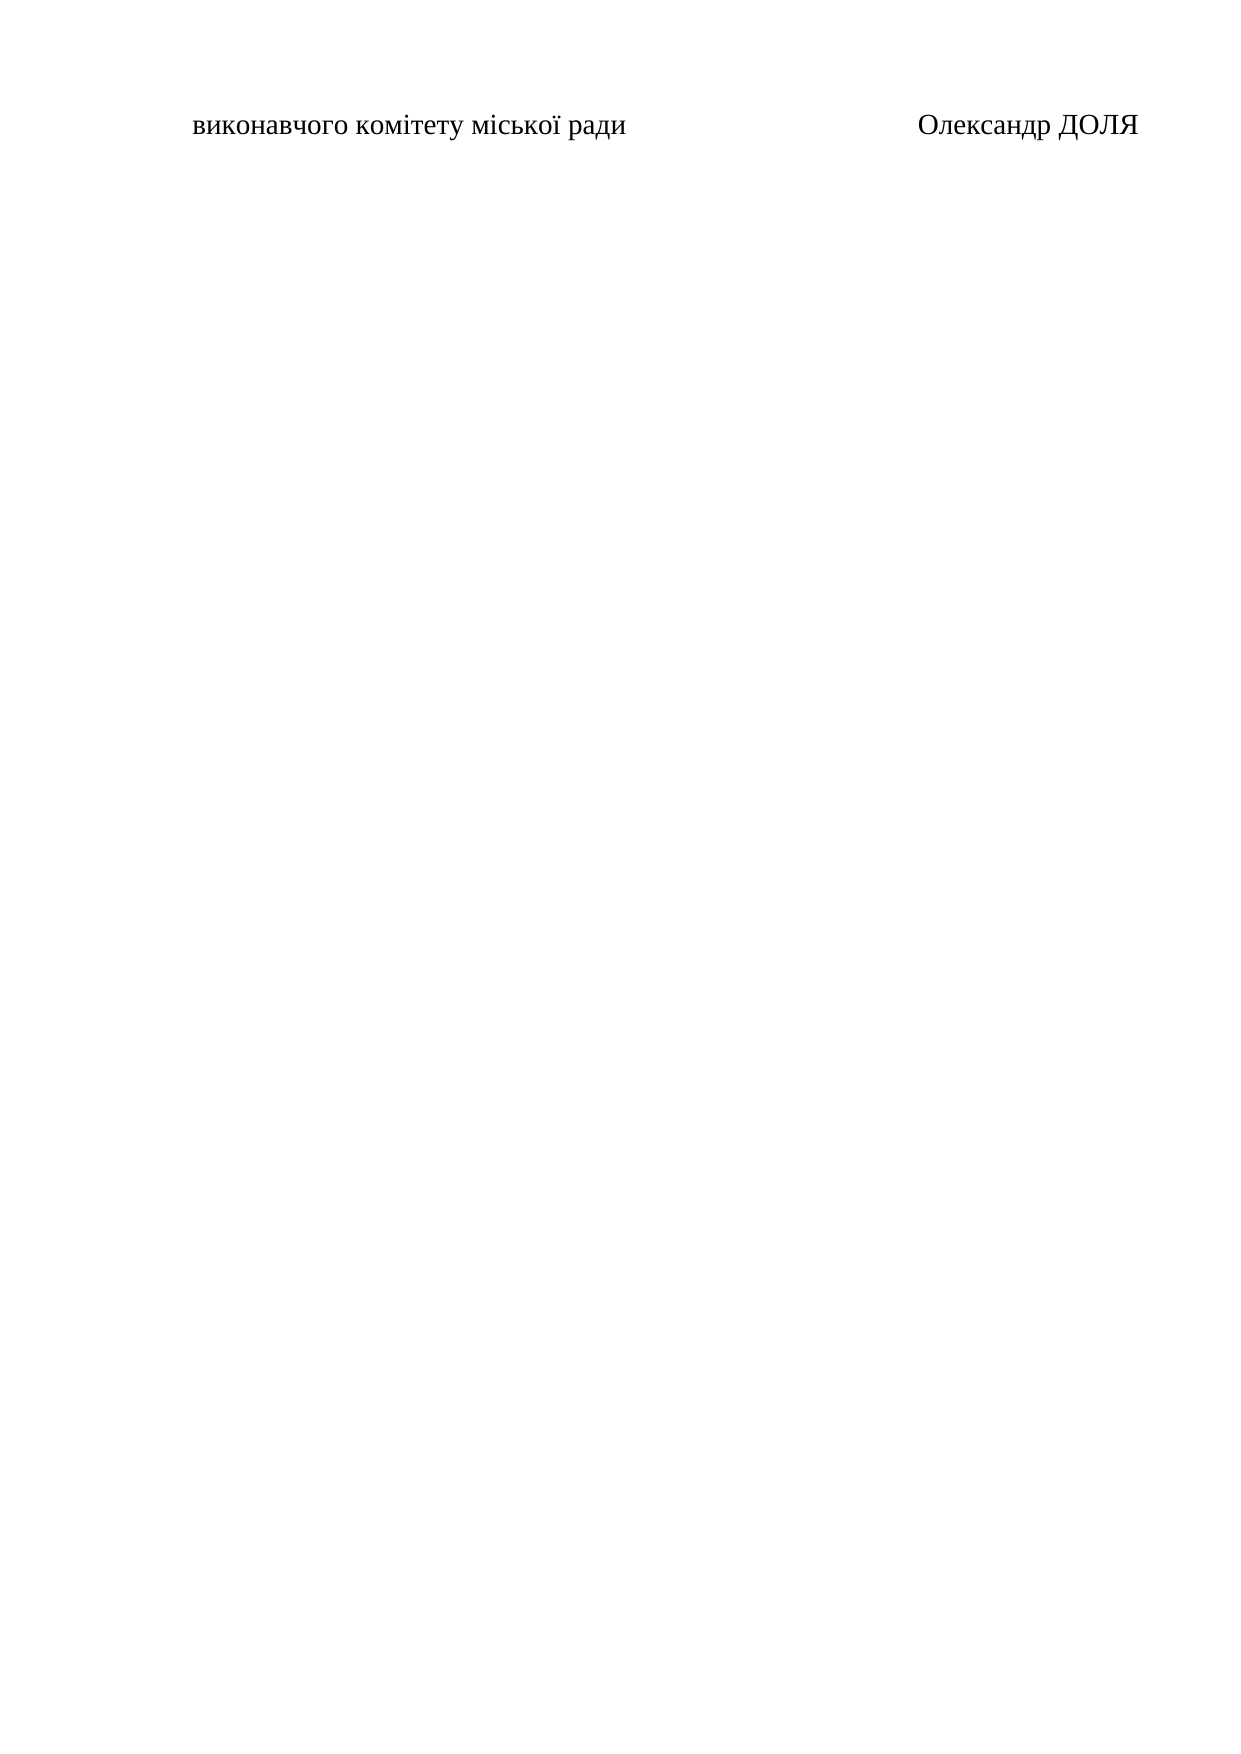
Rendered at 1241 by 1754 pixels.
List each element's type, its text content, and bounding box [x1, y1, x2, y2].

text виконавчого комітету міської ради Олександр ДОЛЯ [192, 107, 1181, 141]
